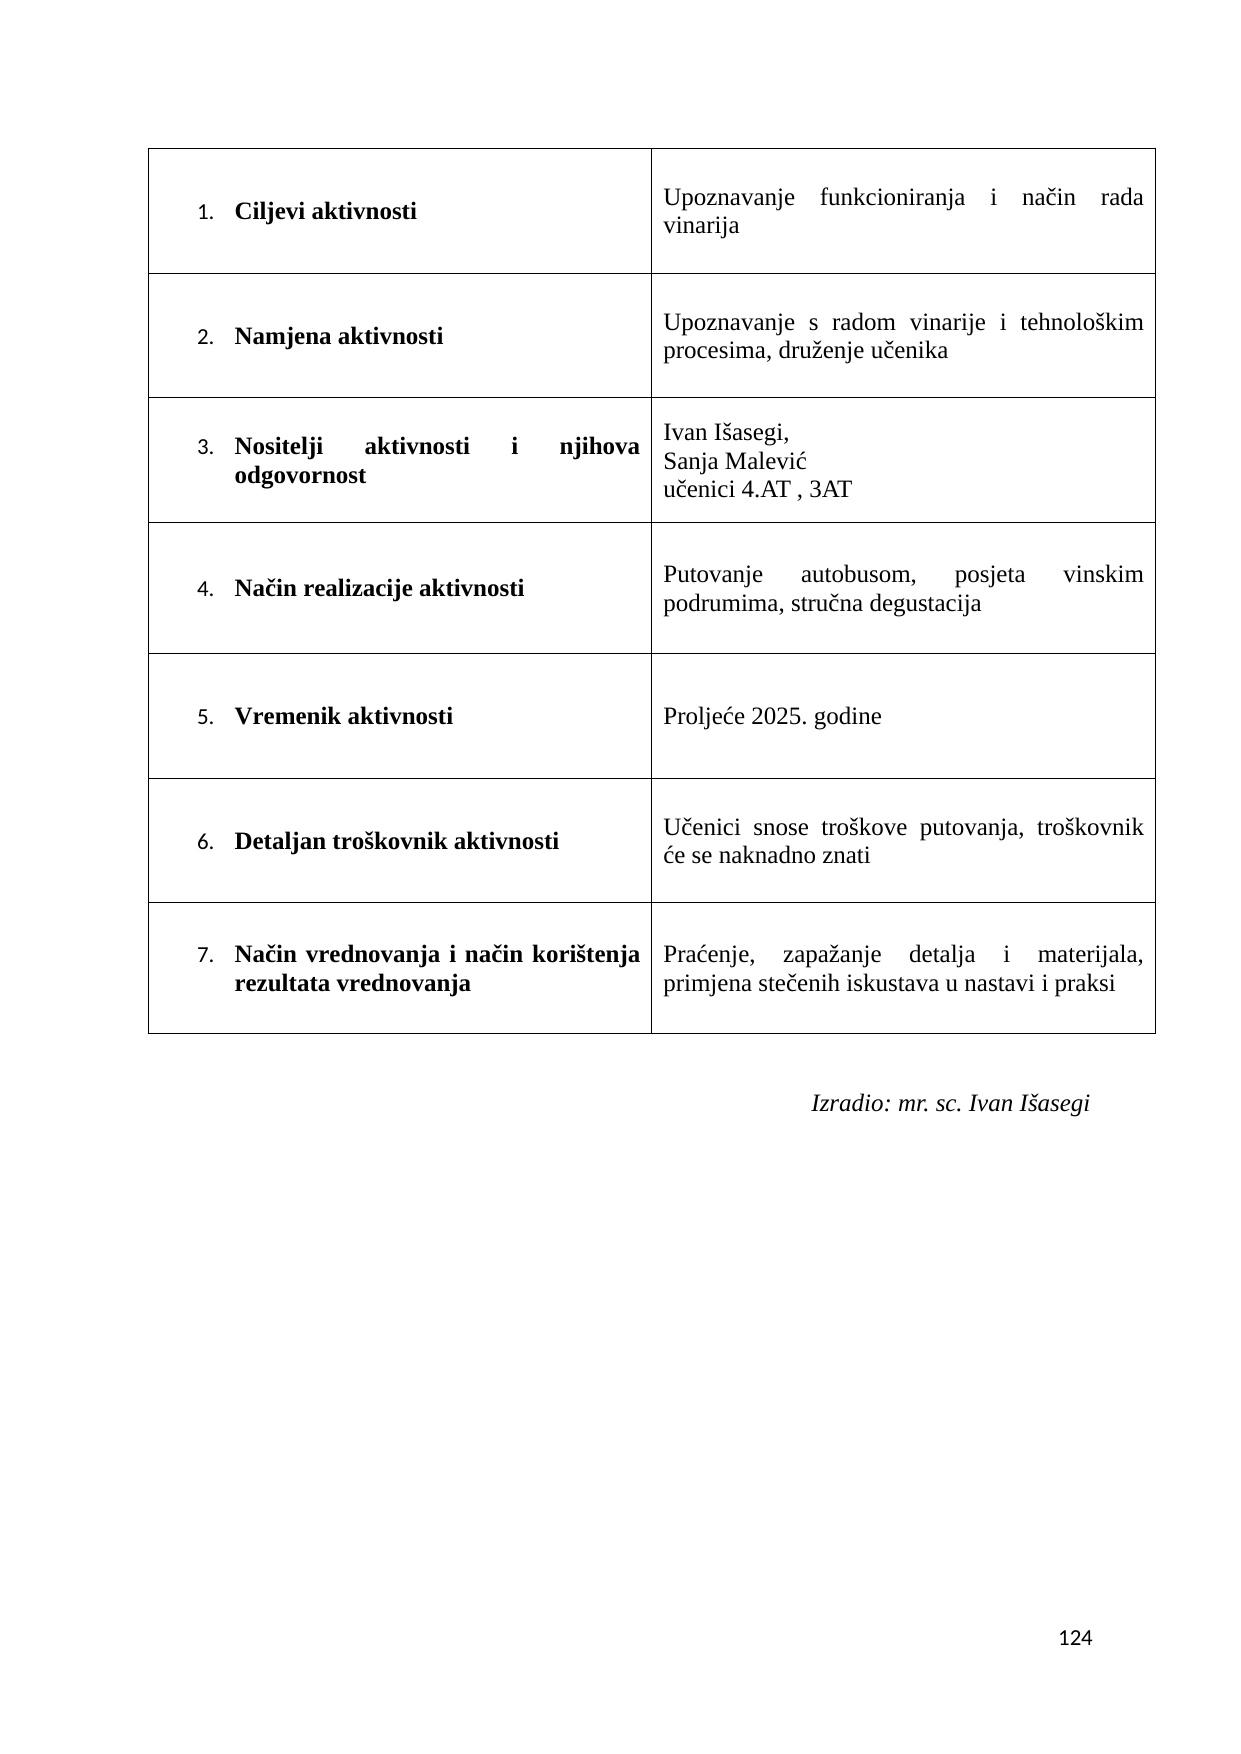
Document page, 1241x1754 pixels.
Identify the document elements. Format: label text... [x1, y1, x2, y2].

table_cell Putovanje autobusom, posjeta vinskim podrumima, stručna degustacija [652, 523, 1155, 653]
table_cell Upoznavanje s radom vinarije i tehnološkim procesima, druženje učenika [652, 274, 1155, 397]
table_cell Učenici snose troškove putovanja, troškovnik će se naknadno znati [652, 779, 1155, 902]
table_cell Praćenje, zapažanje detalja i materijala, primjena stečenih iskustava u nastavi i praksi [652, 903, 1155, 1033]
table_cell Način vrednovanja i način korištenja rezultata vrednovanja [149, 903, 651, 1033]
table_cell Namjena aktivnosti [149, 274, 651, 397]
table_cell Način realizacije aktivnosti [149, 523, 651, 653]
table_cell Detaljan troškovnik aktivnosti [149, 779, 651, 902]
table_cell Nositelji aktivnosti i njihova odgovornost [149, 398, 651, 522]
text Izradio: mr. sc. Ivan Išasegi [148, 1088, 1093, 1117]
table_cell Ciljevi aktivnosti [149, 149, 651, 272]
table_cell Vremenik aktivnosti [149, 654, 651, 777]
table_cell Ivan Išasegi, Sanja Malević učenici 4.AT , 3AT [652, 398, 1155, 522]
table_cell Upoznavanje funkcioniranja i način rada vinarija [652, 149, 1155, 272]
table_cell Proljeće 2025. godine [652, 654, 1155, 777]
